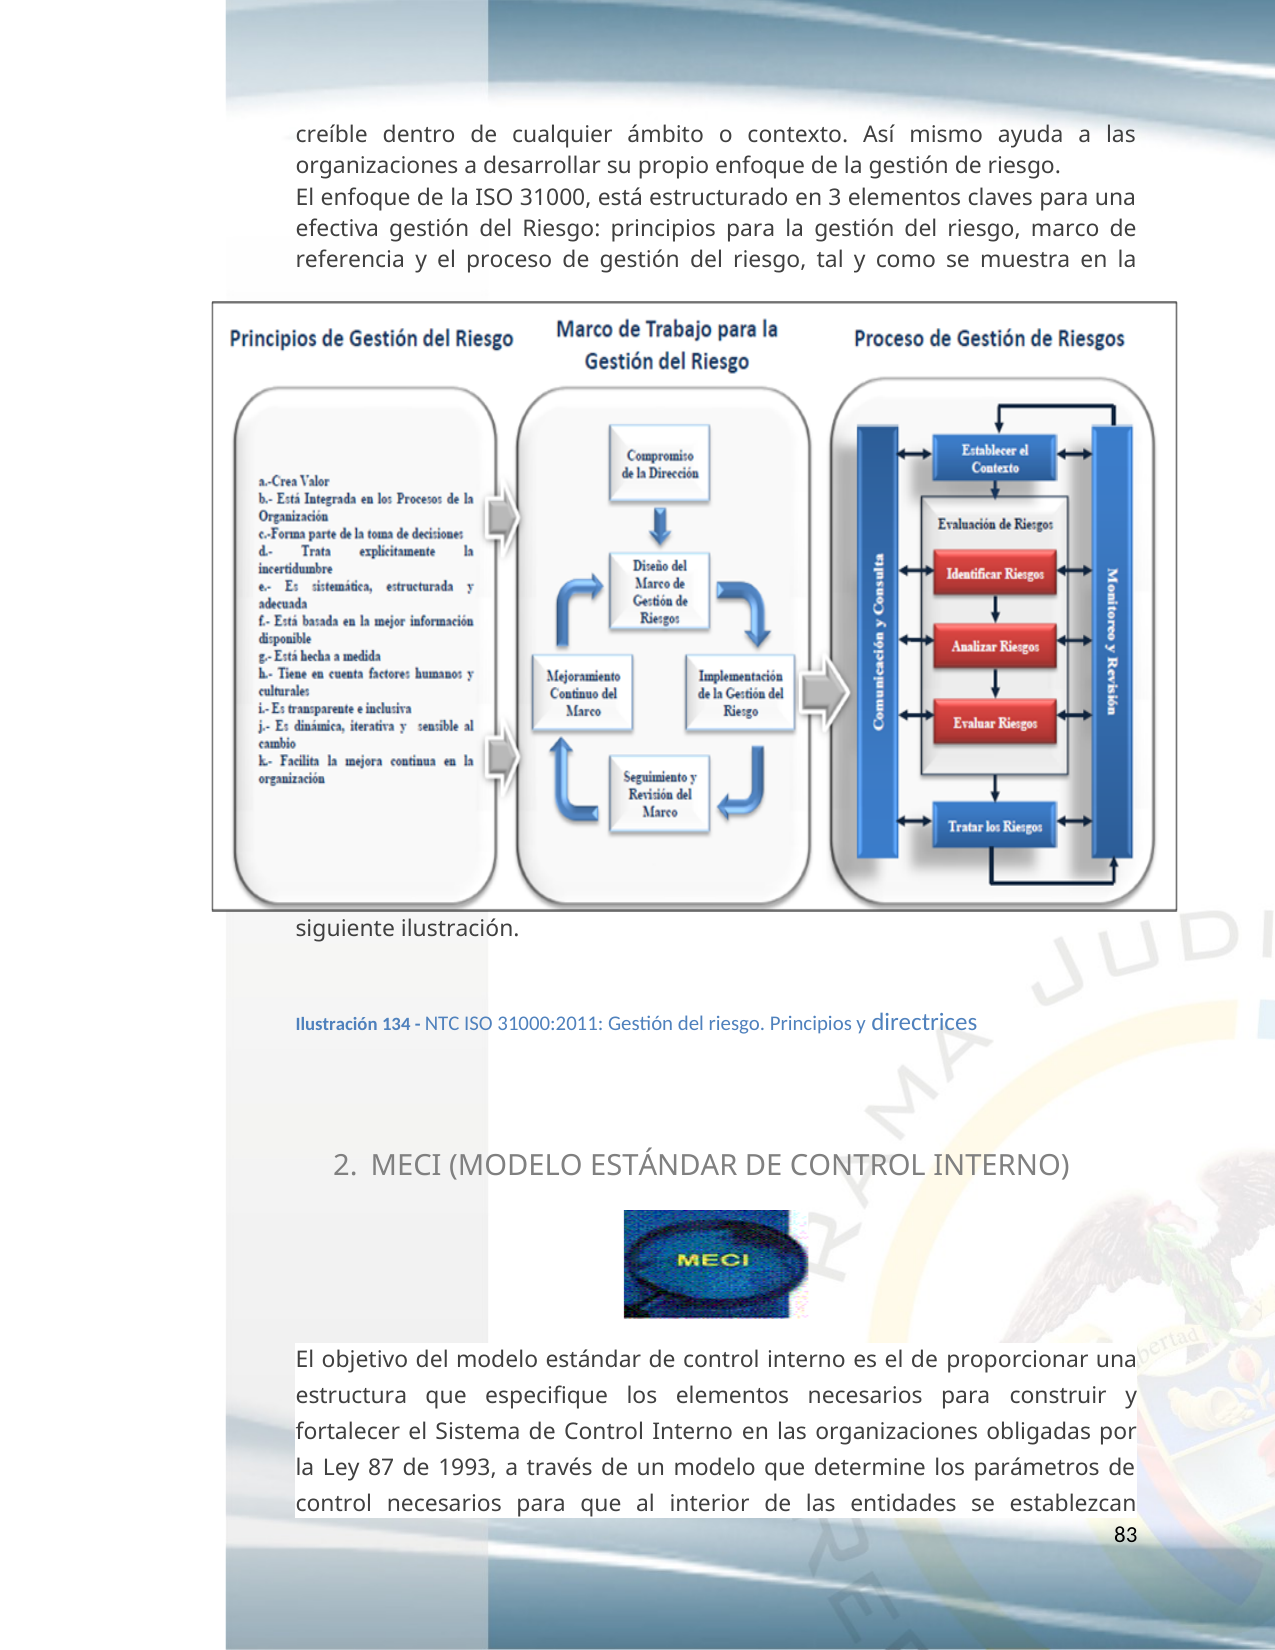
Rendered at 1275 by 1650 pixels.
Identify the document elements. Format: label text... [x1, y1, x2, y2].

text El enfoque de la ISO 31000, está estructurado en 3 elementos claves para una efectiva gestión del Riesgo: principios para la gestión del riesgo, marco de referencia y el proceso de gestión del riesgo, tal y como se muestra en la siguiente ilustración. [295, 912, 1137, 943]
picture [211, 0, 1275, 1650]
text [295, 118, 1137, 181]
list MECI (MODELO ESTÁNDAR DE CONTROL INTERNO) [333, 1144, 1137, 1184]
text El enfoque de la ISO 31000, está estructurado en 3 elementos claves para una efectiva gestión del Riesgo: principios para la gestión del riesgo, marco de referencia y el proceso de gestión del riesgo, tal y como se muestra en la siguiente ilustración. [295, 181, 1137, 301]
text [295, 1343, 1137, 1518]
